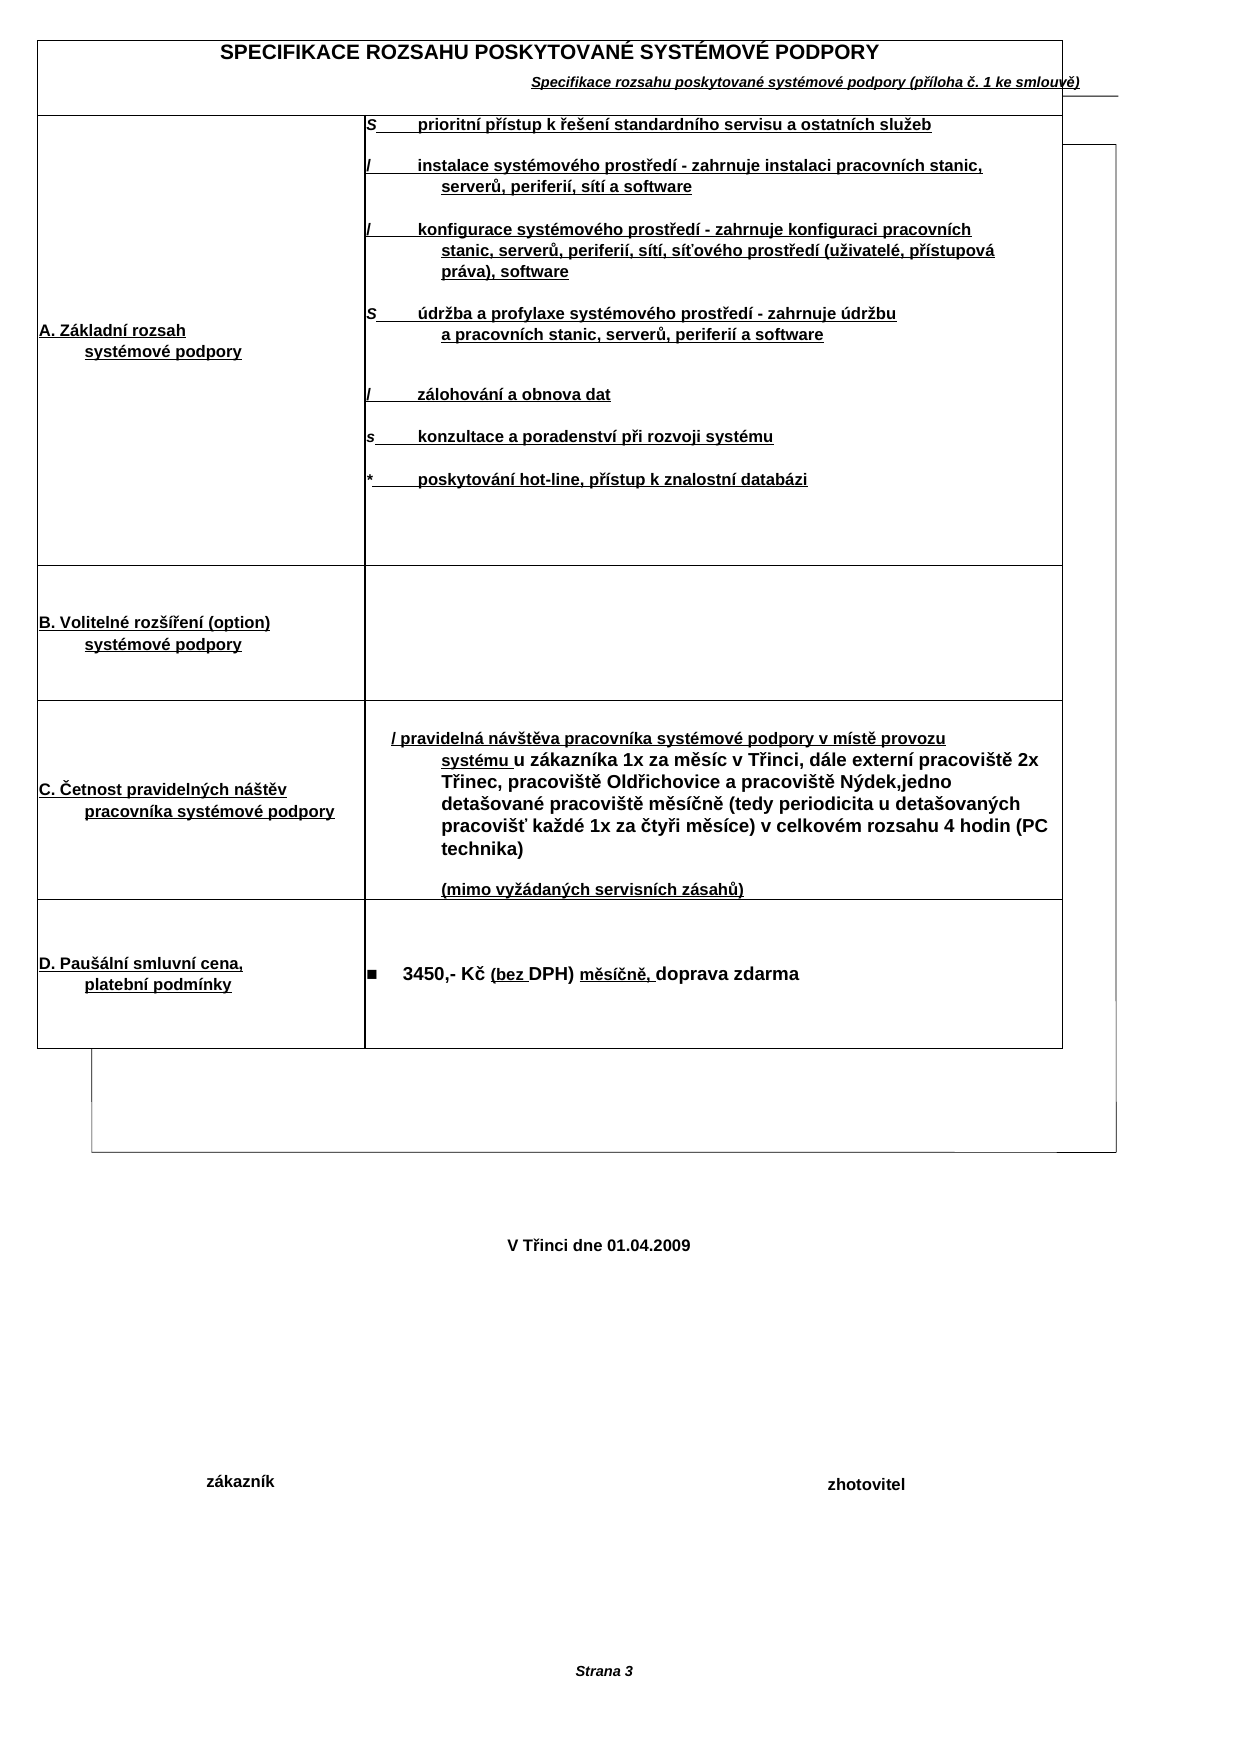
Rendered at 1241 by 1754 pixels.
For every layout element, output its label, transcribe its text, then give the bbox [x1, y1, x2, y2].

title Strana 3 [575, 1664, 633, 1680]
table_cell [366, 566, 1062, 700]
title Specifikace rozsahu poskytované systémové podpory (příloha č. 1 ke smlouvě) [531, 74, 1080, 88]
table_cell S prioritní přístup k řešení standardního servisu a ostatních služeb / instalace systémového prostředí - zahrnuje instalaci pracovních stanic, serverů, periferií, sítí a software / konfigurace systémového prostředí - zahrnuje konfiguraci pracovních stanic, serverů, periferií, sítí, síťového prostředí (uživatelé, přístupová práva), software S údržba a profylaxe systémového prostředí - zahrnuje údržbu a pracovních stanic, serverů, periferií a software / zálohování a obnova dat s konzultace a poradenství při rozvoji systému * poskytování hot-line, přístup k znalostní databázi [366, 116, 1062, 565]
text zákazník [206, 1473, 274, 1492]
table_cell / pravidelná návštěva pracovníka systémové podpory v místě provozu systému u zákazníka 1x za měsíc v Třinci, dále externí pracoviště 2x Třinec, pracoviště Oldřichovice a pracoviště Nýdek,jedno detašované pracoviště měsíčně (tedy periodicita u detašovaných pracovišť každé 1x za čtyři měsíce) v celkovém rozsahu 4 hodin (PC technika) (mimo vyžádaných servisních zásahů) [366, 701, 1062, 899]
table_cell A. Základní rozsah systémové podpory [38, 116, 364, 565]
table_cell D. Paušální smluvní cena, platební podmínky [38, 900, 364, 1048]
text V Třinci dne 01.04.2009 [507, 1237, 691, 1256]
table_cell C. Četnost pravidelných náštěv pracovníka systémové podpory [38, 701, 364, 899]
table_cell ■ 3450,- Kč (bez DPH) měsíčně, doprava zdarma [366, 900, 1062, 1048]
table_cell B. Volitelné rozšíření (option) systémové podpory [38, 566, 364, 700]
table_header SPECIFIKACE ROZSAHU POSKYTOVANÉ SYSTÉMOVÉ PODPORY [38, 41, 1062, 115]
text zhotovitel [827, 1476, 905, 1494]
